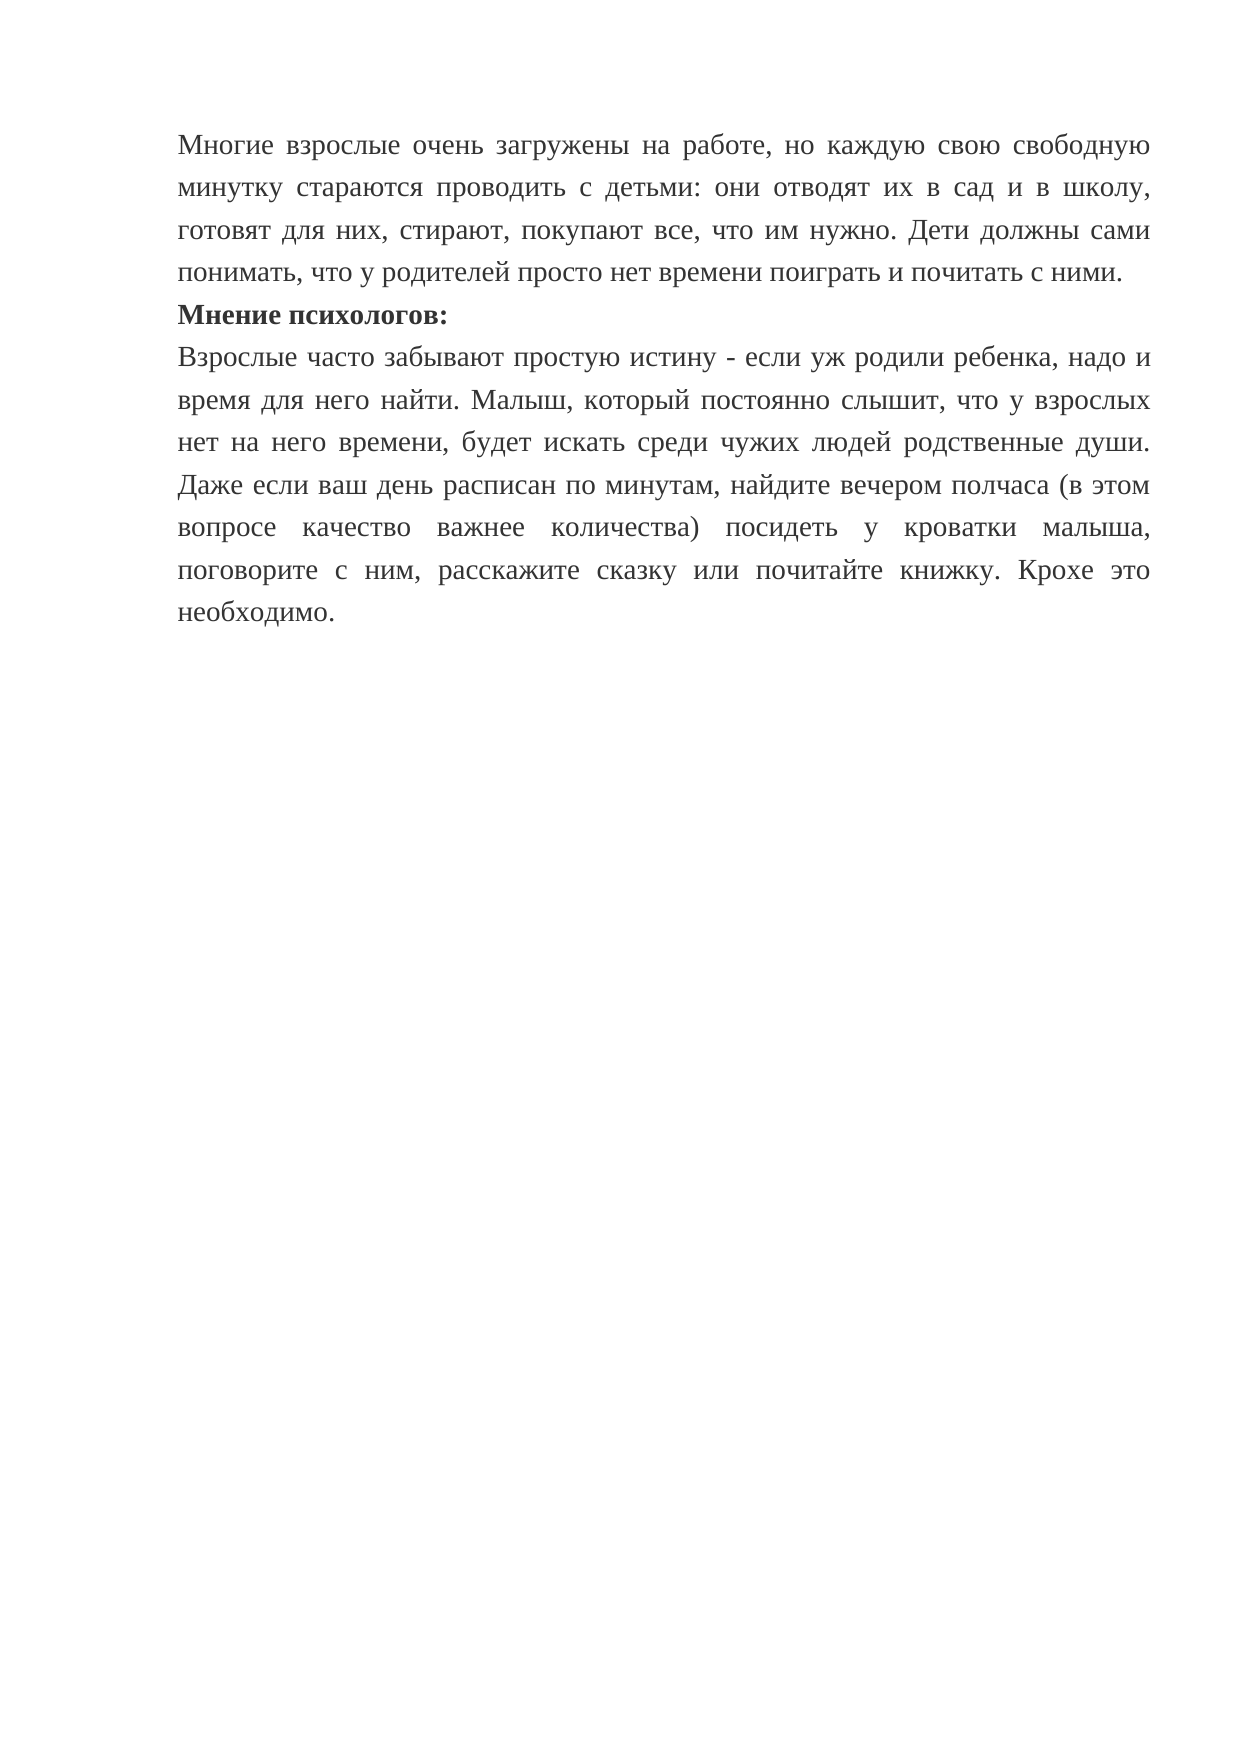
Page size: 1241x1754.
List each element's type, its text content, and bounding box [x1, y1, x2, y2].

text Мнение психологов: [177, 288, 1152, 331]
text Взрослые часто забывают простую истину - если уж родили ребенка, надо и время для него найти. Малыш, который постоянно слышит, что у взрослых нет на него времени, будет искать среди чужих людей родственные души. Даже если ваш день расписан по минутам, найдите вечером полчаса (в этом вопросе качество важнее количества) посидеть у кроватки малыша, поговорите с ним, расскажите сказку или почитайте книжку. Крохе это необходимо. [177, 331, 1152, 628]
text Многие взрослые очень загружены на работе, но каждую свою свободную минутку стараются проводить с детьми: они отводят их в сад и в школу, готовят для них, стирают, покупают все, что им нужно. Дети должны сами понимать, что у родителей просто нет времени поиграть и почитать с ними. [177, 118, 1152, 288]
